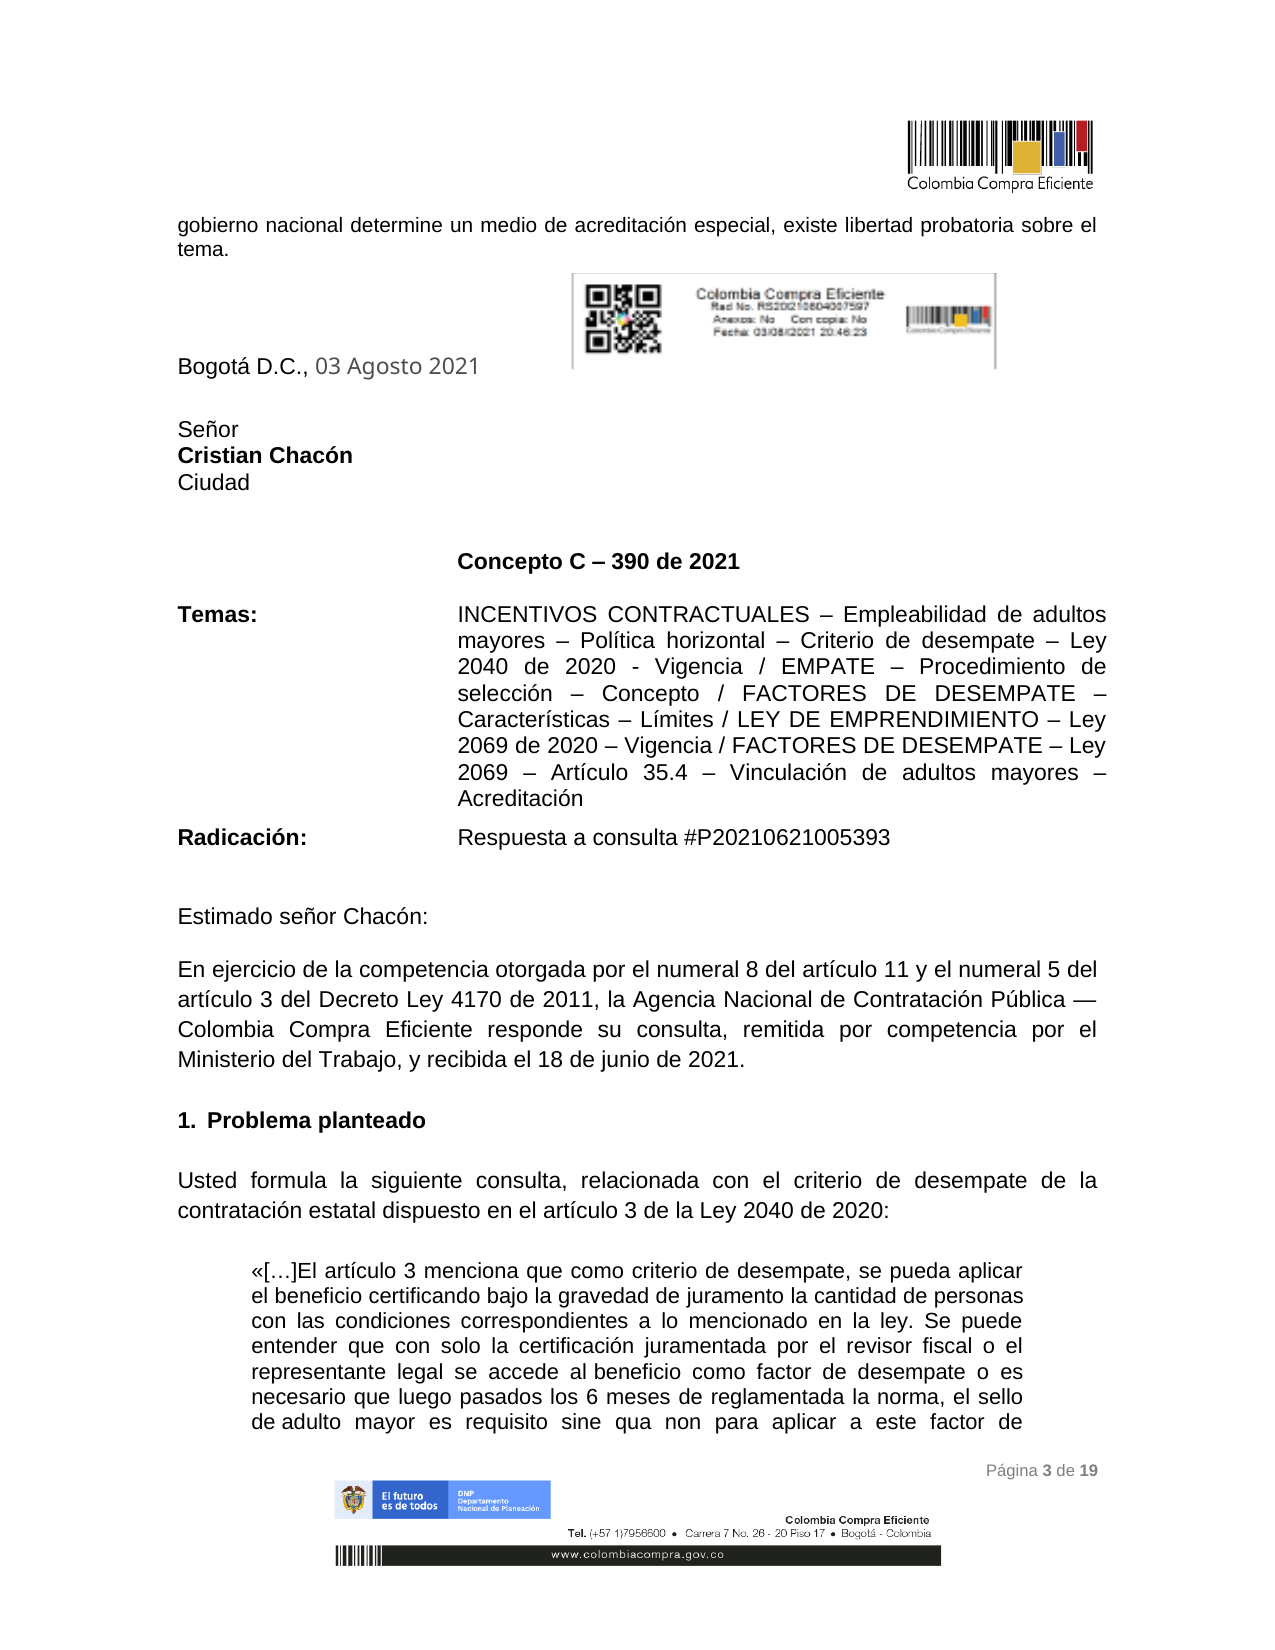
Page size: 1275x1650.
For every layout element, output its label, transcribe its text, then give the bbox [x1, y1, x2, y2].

text Concepto C ‒ 390 de 2021 [177, 548, 1098, 574]
picture [570, 273, 999, 375]
text Ciudad [177, 469, 1098, 495]
table_header INCENTIVOS CONTRACTUALES – Empleabilidad de adultos mayores – Política horizontal – Criterio de desempate – Ley 2040 de 2020 - Vigencia / EMPATE – Procedimiento de selección – Concepto / FACTORES DE DESEMPATE – Características – Límites / LEY DE EMPRENDIMIENTO – Ley 2069 de 2020 – Vigencia / FACTORES DE DESEMPATE – Ley 2069 – Artículo 35.4 – Vinculación de adultos mayores – Acreditación [457, 601, 1107, 811]
text Señor [177, 416, 1098, 442]
text Usted formula la siguiente consulta, relacionada con el criterio de desempate de la contratación estatal dispuesto en el artículo 3 de la Ley 2040 de 2020: [177, 1167, 1098, 1224]
text Estimado señor Chacón: [177, 903, 1098, 929]
text En ejercicio de la competencia otorgada por el numeral 8 del artículo 11 y el numeral 5 del artículo 3 del Decreto Ley 4170 de 2011, la Agencia Nacional de Contratación Pública ― Colombia Compra Eficiente responde su consulta, remitida por competencia por el Ministerio del Trabajo, y recibida el 18 de junio de 2021. [177, 956, 1098, 1073]
list Problema planteado [177, 1107, 1098, 1133]
picture [334, 1480, 942, 1566]
table_cell Respuesta a consulta #P20210621005393 [457, 811, 1107, 850]
picture [899, 114, 1099, 196]
text Cristian Chacón [177, 442, 1098, 469]
table_header Temas: [177, 601, 457, 811]
table_cell Radicación: [177, 811, 457, 850]
